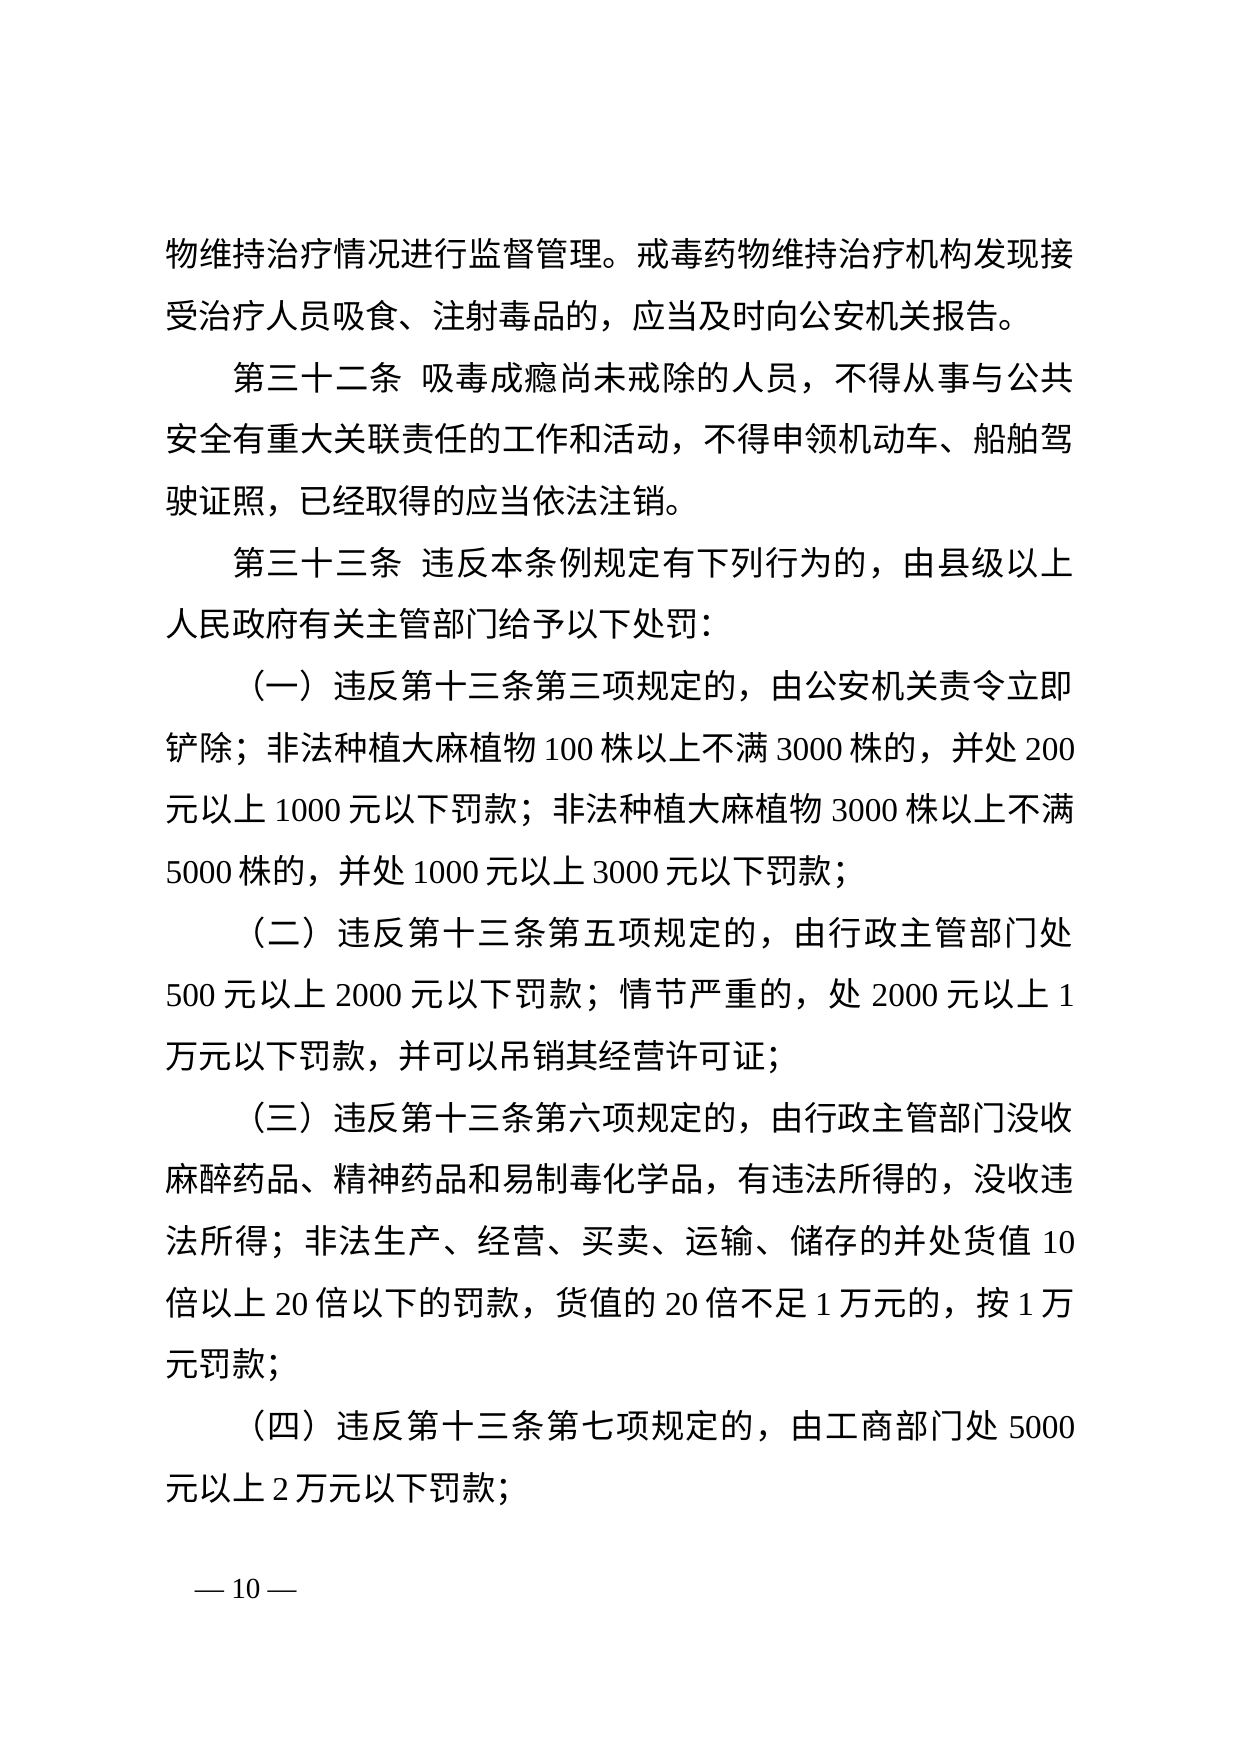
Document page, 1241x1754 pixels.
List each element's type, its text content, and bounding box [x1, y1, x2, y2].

text 第三十二条 吸毒成瘾尚未戒除的人员，不得从事与公共安全有重大关联责任的工作和活动，不得申领机动车、船舶驾驶证照，已经取得的应当依法注销。 [165, 341, 1075, 526]
text （三）违反第十三条第六项规定的，由行政主管部门没收麻醉药品、精神药品和易制毒化学品，有违法所得的，没收违法所得；非法生产、经营、买卖、运输、储存的并处货值10倍以上20倍以下的罚款，货值的20倍不足1万元的，按1万元罚款； [165, 1081, 1075, 1389]
text （二）违反第十三条第五项规定的，由行政主管部门处500元以上2000元以下罚款；情节严重的，处2000元以上1万元以下罚款，并可以吊销其经营许可证； [165, 896, 1075, 1081]
text （四）违反第十三条第七项规定的，由工商部门处5000元以上2万元以下罚款； [165, 1389, 1075, 1512]
text 第三十三条 违反本条例规定有下列行为的，由县级以上人民政府有关主管部门给予以下处罚： [165, 526, 1075, 649]
text （一）违反第十三条第三项规定的，由公安机关责令立即铲除；非法种植大麻植物100株以上不满3000株的，并处200元以上1000元以下罚款；非法种植大麻植物3000株以上不满5000株的，并处1000元以上3000元以下罚款； [165, 649, 1075, 896]
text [165, 217, 1075, 341]
